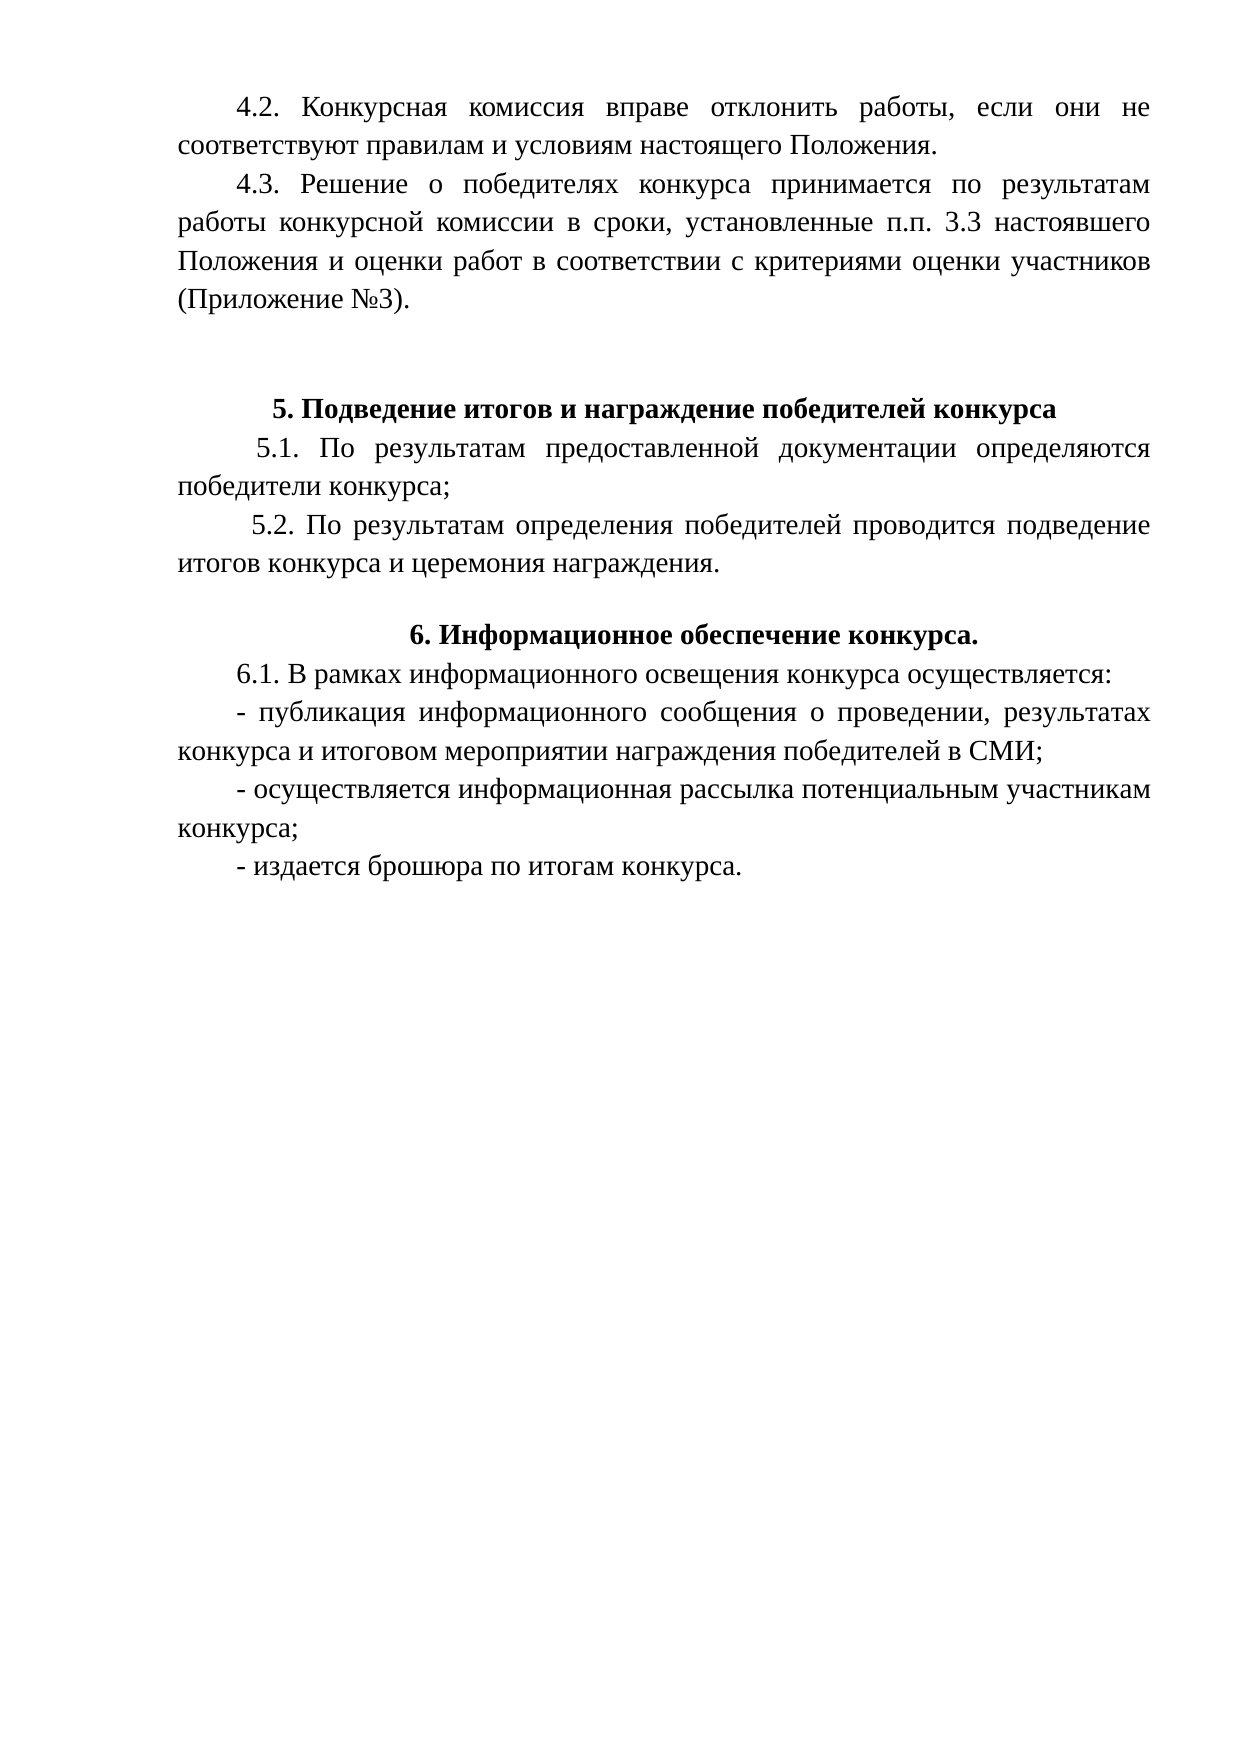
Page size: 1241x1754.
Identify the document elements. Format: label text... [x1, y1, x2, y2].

text 5.2. По результатам определения победителей проводится подведение итогов конкурса и церемония награждения. [177, 507, 1152, 579]
text 6.1. В рамках информационного освещения конкурса осуществляется: [177, 656, 1152, 689]
text 4.2. Конкурсная комиссия вправе отклонить работы, если они не соответствуют правилам и условиям настоящего Положения. [177, 89, 1152, 161]
text 5.1. По результатам предоставленной документации определяются победители конкурса; [177, 430, 1152, 502]
text - издается брошюра по итогам конкурса. [177, 848, 1152, 882]
text - осуществляется информационная рассылка потенциальным участникам конкурса; [177, 771, 1152, 843]
text 4.3. Решение о победителях конкурса принимается по результатам работы конкурсной комиссии в сроки, установленные п.п. 3.3 настоявшего Положения и оценки работ в соответствии с критериями оценки участников (Приложение №3). [177, 166, 1152, 315]
text 6. Информационное обеспечение конкурса. [177, 617, 1152, 651]
text 5. Подведение итогов и награждение победителей конкурса [177, 391, 1152, 425]
text - публикация информационного сообщения о проведении, результатах конкурса и итоговом мероприятии награждения победителей в СМИ; [177, 694, 1152, 766]
